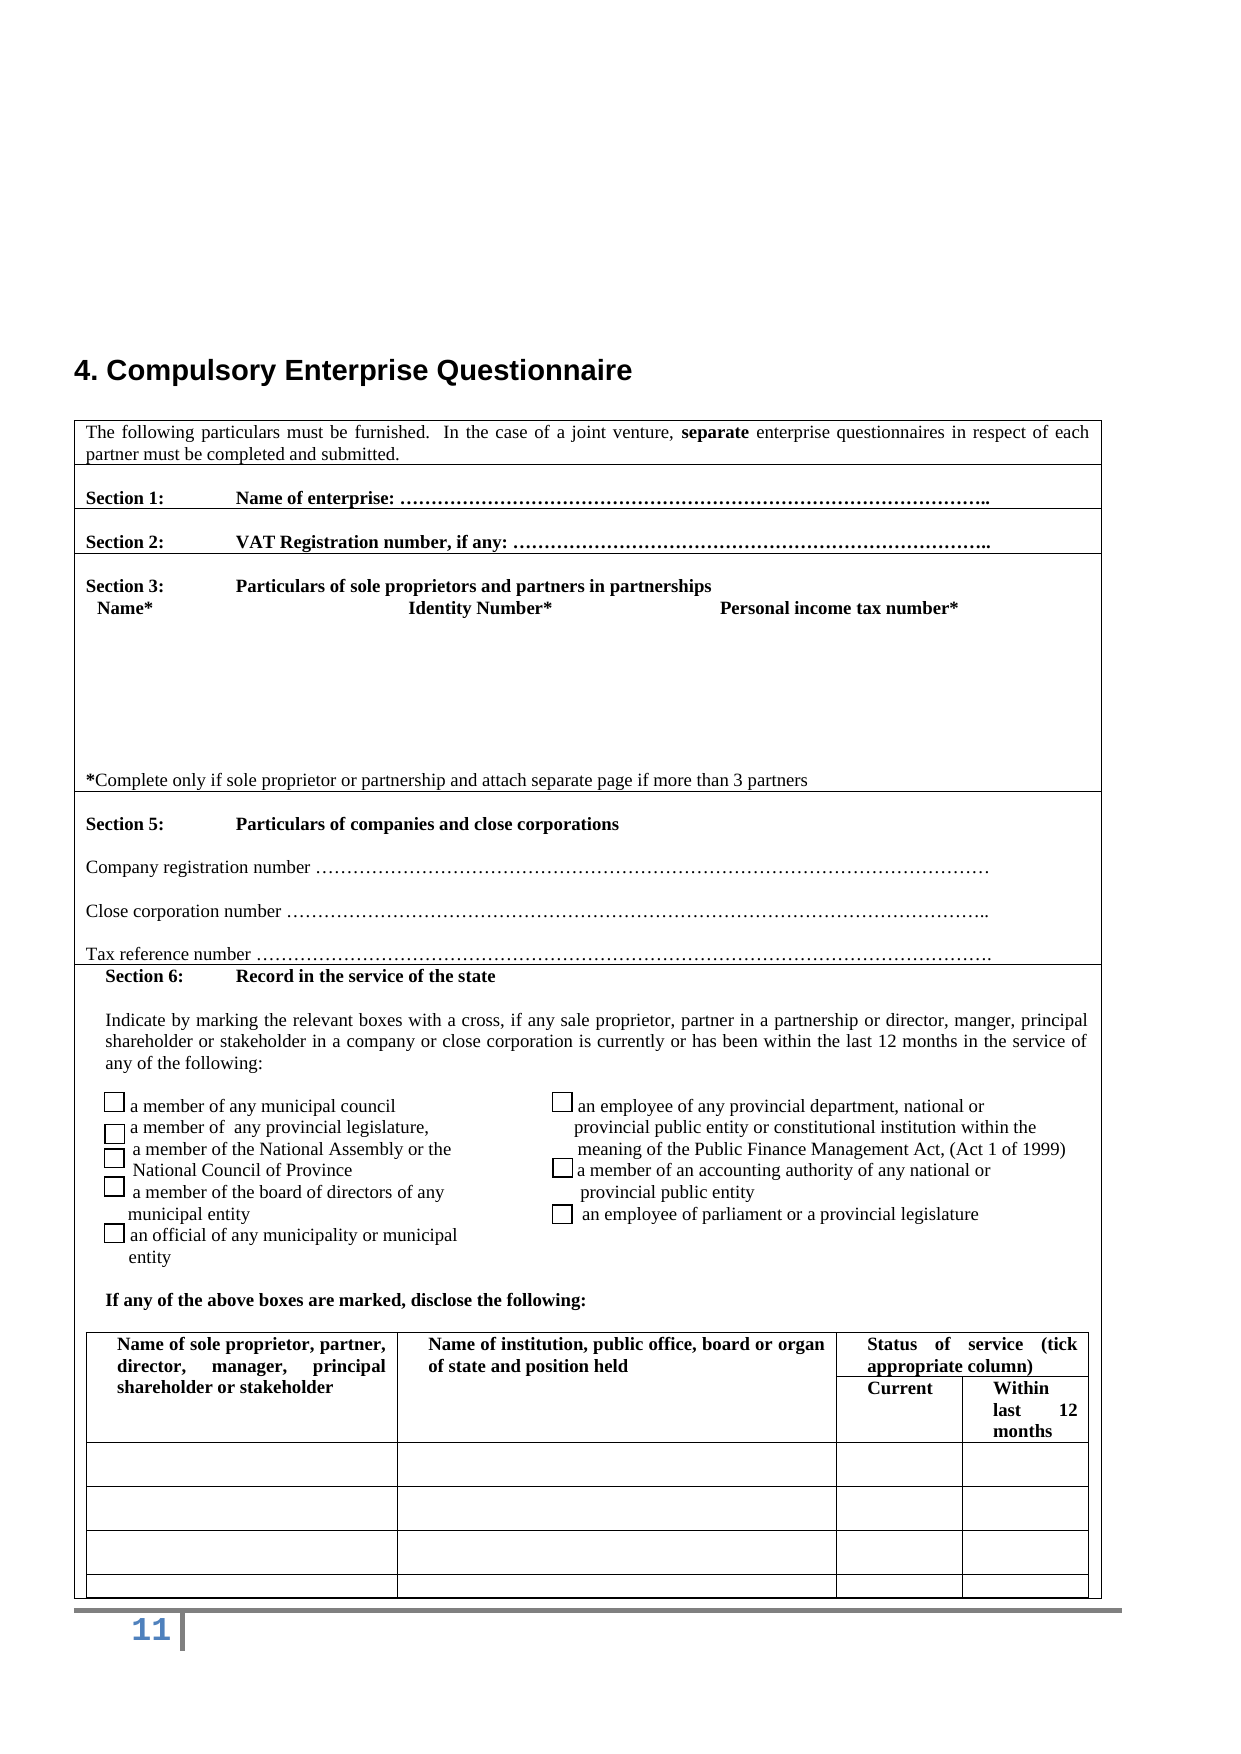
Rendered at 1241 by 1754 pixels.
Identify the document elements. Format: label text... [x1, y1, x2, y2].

table_cell Section 5: Particulars of companies and close corporations Company registration number ……………………………………………………………………………………………… Close corporation number ………………………………………………………………………………………………….. Tax reference number ………………………………………………………………………………………………………. [75, 792, 1101, 964]
text 4. Compulsory Enterprise Questionnaire [74, 353, 1122, 386]
table_header The following particulars must be furnished. In the case of a joint venture, separate enterprise questionnaires in respect of each partner must be completed and submitted. [75, 421, 1101, 464]
table_cell Section 2: VAT Registration number, if any: ………………………………………………………………….. [75, 509, 1101, 552]
table_cell Section 3: Particulars of sole proprietors and partners in partnerships *Complete only if sole proprietor or partnership and attach separate page if more than 3 partners [75, 554, 1101, 791]
table_cell Section 1: Name of enterprise: ………………………………………………………………………………….. [75, 465, 1101, 508]
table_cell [75, 965, 1101, 1598]
